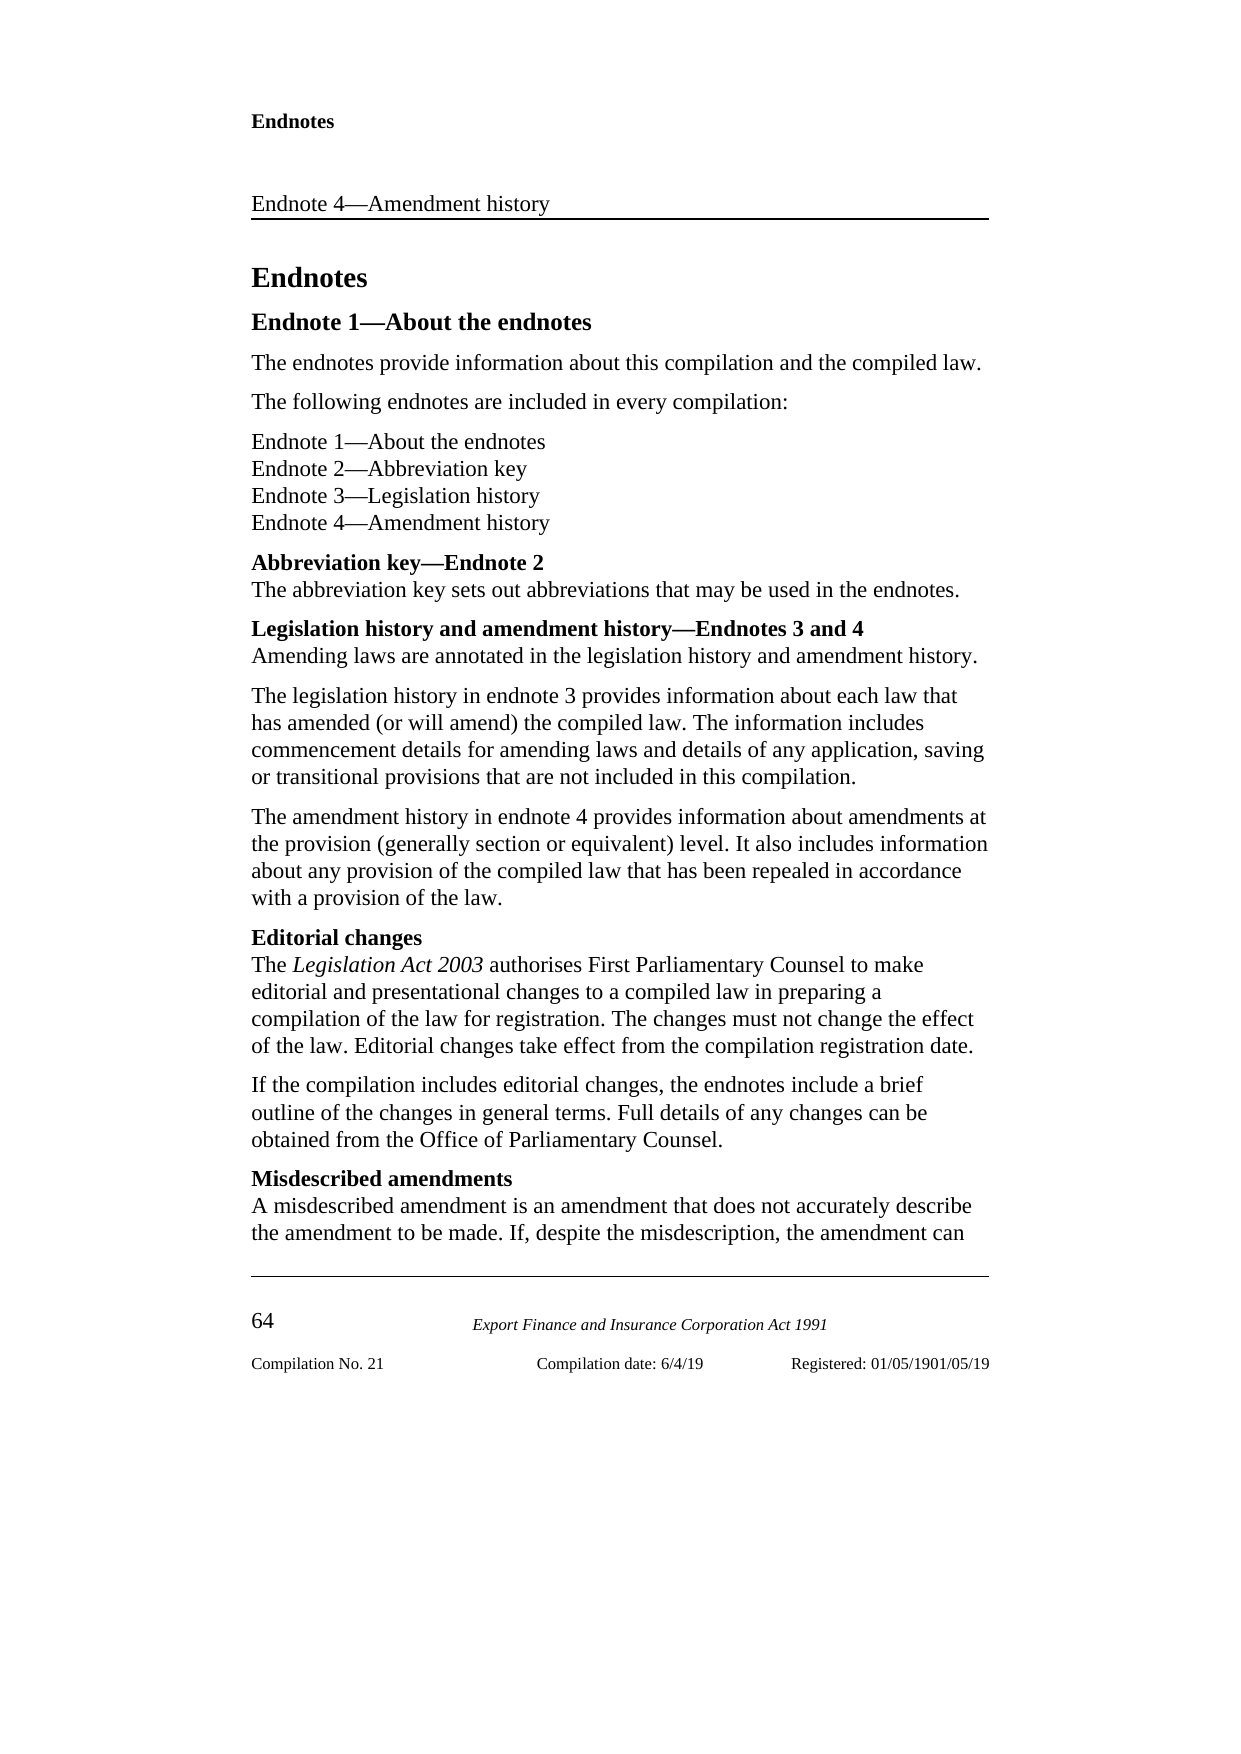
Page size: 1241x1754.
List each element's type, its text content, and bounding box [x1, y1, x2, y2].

subtitle Endnote 1—About the endnotes [251, 307, 989, 335]
text Misdescribed amendments [251, 1164, 989, 1192]
text Abbreviation key—Endnote 2 [251, 548, 989, 575]
text Endnote 4—Amendment history [251, 508, 989, 535]
subtitle Endnotes [251, 261, 989, 294]
text Endnote 3—Legislation history [251, 481, 989, 508]
text The amendment history in endnote 4 provides information about amendments at the provision (generally section or equivalent) level. It also includes information about any provision of the compiled law that has been repealed in accordance with a provision of the law. [251, 802, 989, 910]
text Endnote 1—About the endnotes [251, 427, 989, 454]
text The legislation history in endnote 3 provides information about each law that has amended (or will amend) the compiled law. The information includes commencement details for amending laws and details of any application, saving or transitional provisions that are not included in this compilation. [251, 681, 989, 789]
text If the compilation includes editorial changes, the endnotes include a brief outline of the changes in general terms. Full details of any changes can be obtained from the Office of Parliamentary Counsel. [251, 1071, 989, 1152]
text Amending laws are annotated in the legislation history and amendment history. [251, 642, 989, 669]
text The endnotes provide information about this compilation and the compiled law. [251, 348, 989, 375]
text The Legislation Act 2003 authorises First Parliamentary Counsel to make editorial and presentational changes to a compiled law in preparing a compilation of the law for registration. The changes must not change the effect of the law. Editorial changes take effect from the compilation registration date. [251, 950, 989, 1058]
text Editorial changes [251, 923, 989, 950]
text The following endnotes are included in every compilation: [251, 387, 989, 414]
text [251, 1192, 989, 1246]
text Endnote 2—Abbreviation key [251, 454, 989, 481]
text The abbreviation key sets out abbreviations that may be used in the endnotes. [251, 575, 989, 602]
text Legislation history and amendment history—Endnotes 3 and 4 [251, 614, 989, 642]
